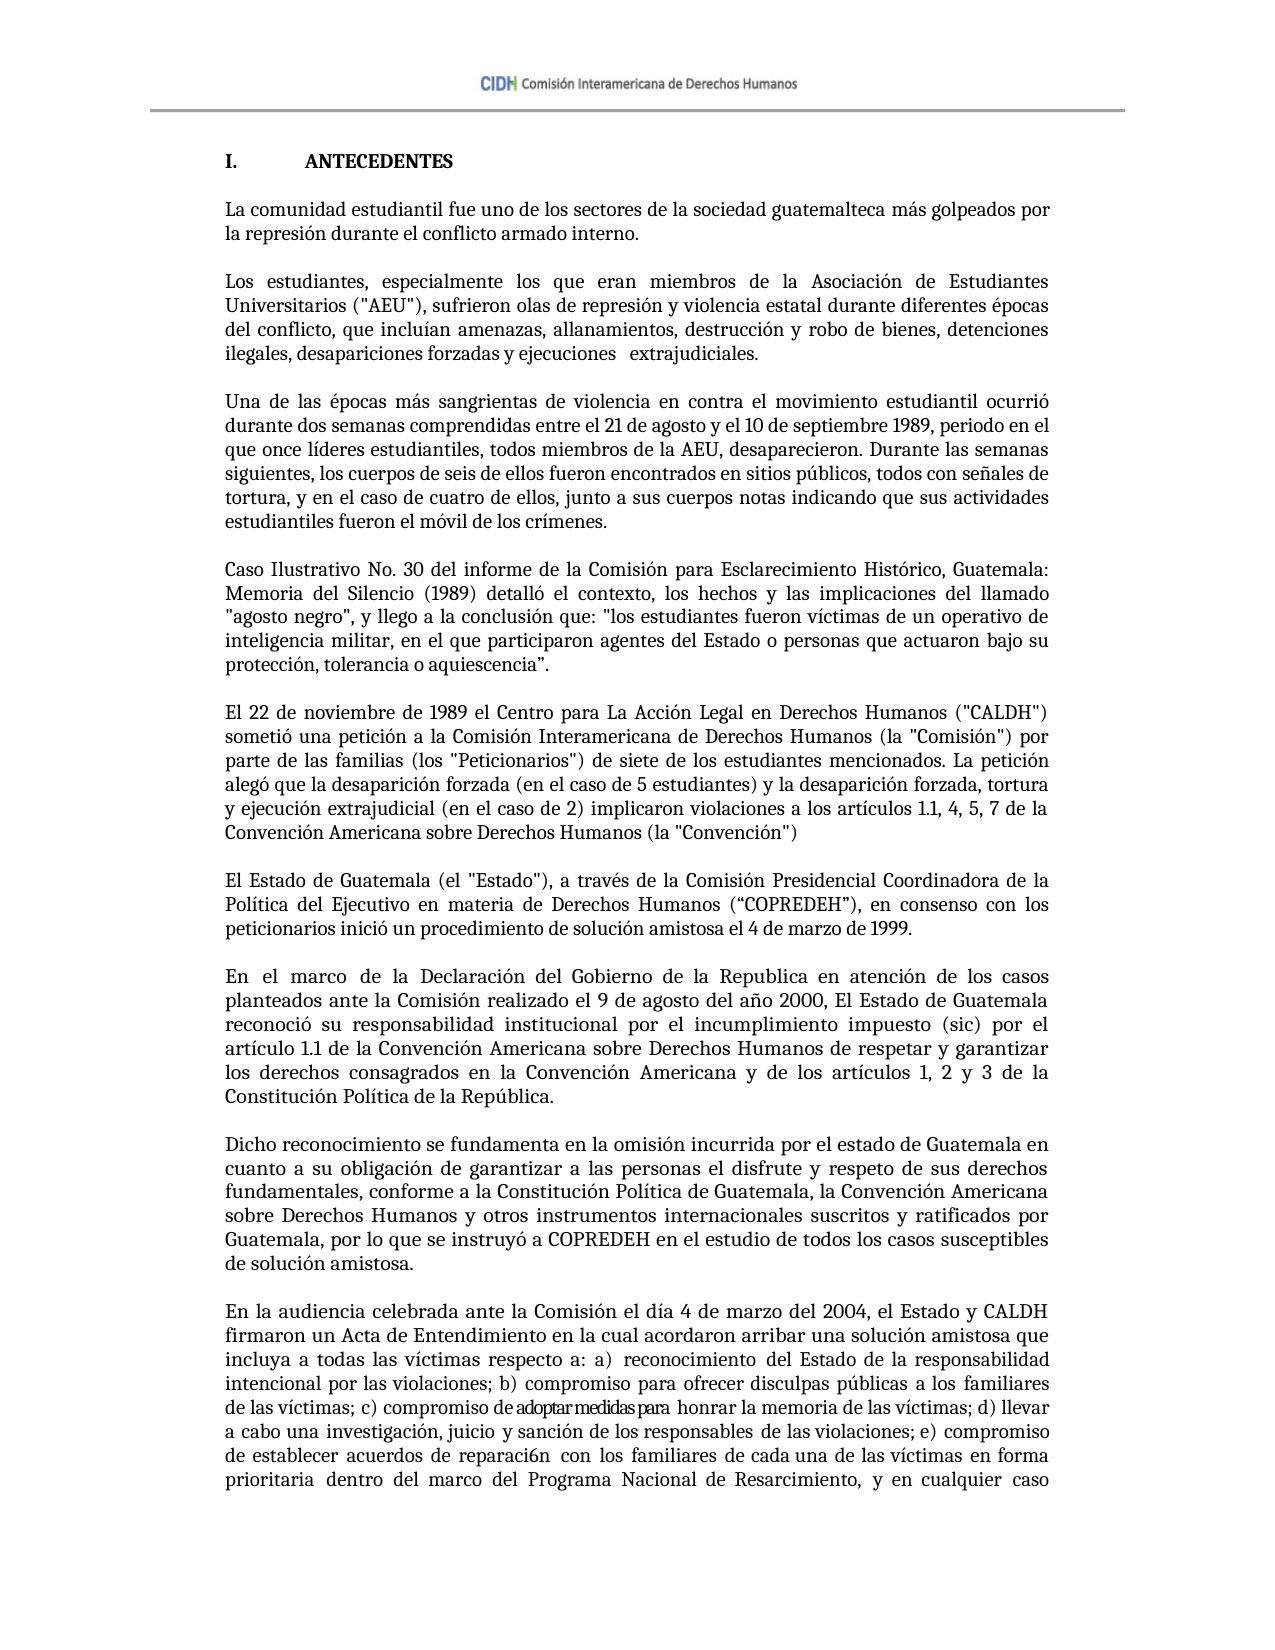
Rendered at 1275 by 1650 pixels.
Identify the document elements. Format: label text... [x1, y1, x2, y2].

list Los estudiantes, especialmente los que eran miembros de la Asociación de Estudiantes Universitarios ("AEU"), sufrieron olas de represión y violencia estatal durante diferentes épocas del conflicto, que incluían amenazas, allanamientos, destrucción y robo de bienes, detenciones ilegales, desapariciones forzadas y ejecuciones extrajudiciales. [225, 270, 1050, 366]
list El 22 de noviembre de 1989 el Centro para La Acción Legal en Derechos Humanos ("CALDH") sometió una petición a la Comisión Interamericana de Derechos Humanos (la "Comisión") por parte de las familias (los "Peticionarios") de siete de los estudiantes mencionados. La petición alegó que la desaparición forzada (en el caso de 5 estudiantes) y la desaparición forzada, tortura y ejecución extrajudicial (en el caso de 2) implicaron violaciones a los artículos 1.1, 4, 5, 7 de la Convención Americana sobre Derechos Humanos (la "Convención") [225, 701, 1050, 845]
list Caso Ilustrativo No. 30 del informe de la Comisión para Esclarecimiento Histórico, Guatemala: Memoria del Silencio (1989) detalló el contexto, los hechos y las implicaciones del llamado "agosto negro", y llego a la conclusión que: "los estudiantes fueron víctimas de un operativo de inteligencia militar, en el que participaron agentes del Estado o personas que actuaron bajo su protección, tolerancia o aquiescencia”. [225, 557, 1050, 677]
list La comunidad estudiantil fue uno de los sectores de la sociedad guatemalteca más golpeados por la represión durante el conflicto armado interno. [225, 198, 1050, 246]
picture [475, 75, 800, 93]
list ANTECEDENTES [225, 150, 1050, 174]
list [225, 1300, 1050, 1492]
list En el marco de la Declaración del Gobierno de la Republica en atención de los casos planteados ante la Comisión realizado el 9 de agosto del año 2000, El Estado de Guatemala reconoció su responsabilidad institucional por el incumplimiento impuesto (sic) por el artículo 1.1 de la Convención Americana sobre Derechos Humanos de respetar y garantizar los derechos consagrados en la Convención Americana y de los artículos 1, 2 y 3 de la Constitución Política de la República. [225, 964, 1050, 1108]
list Dicho reconocimiento se fundamenta en la omisión incurrida por el estado de Guatemala en cuanto a su obligación de garantizar a las personas el disfrute y respeto de sus derechos fundamentales, conforme a la Constitución Política de Guatemala, la Convención Americana sobre Derechos Humanos y otros instrumentos internacionales suscritos y ratificados por Guatemala, por lo que se instruyó a COPREDEH en el estudio de todos los casos susceptibles de solución amistosa. [225, 1132, 1050, 1276]
list El Estado de Guatemala (el "Estado"), a través de la Comisión Presidencial Coordinadora de la Política del Ejecutivo en materia de Derechos Humanos (“COPREDEH”), en consenso con los peticionarios inició un procedimiento de solución amistosa el 4 de marzo de 1999. [225, 869, 1050, 941]
list Una de las épocas más sangrientas de violencia en contra el movimiento estudiantil ocurrió durante dos semanas comprendidas entre el 21 de agosto y el 10 de septiembre 1989, periodo en el que once líderes estudiantiles, todos miembros de la AEU, desaparecieron. Durante las semanas siguientes, los cuerpos de seis de ellos fueron encontrados en sitios públicos, todos con señales de tortura, y en el caso de cuatro de ellos, junto a sus cuerpos notas indicando que sus actividades estudiantiles fueron el móvil de los crímenes. [225, 389, 1050, 533]
